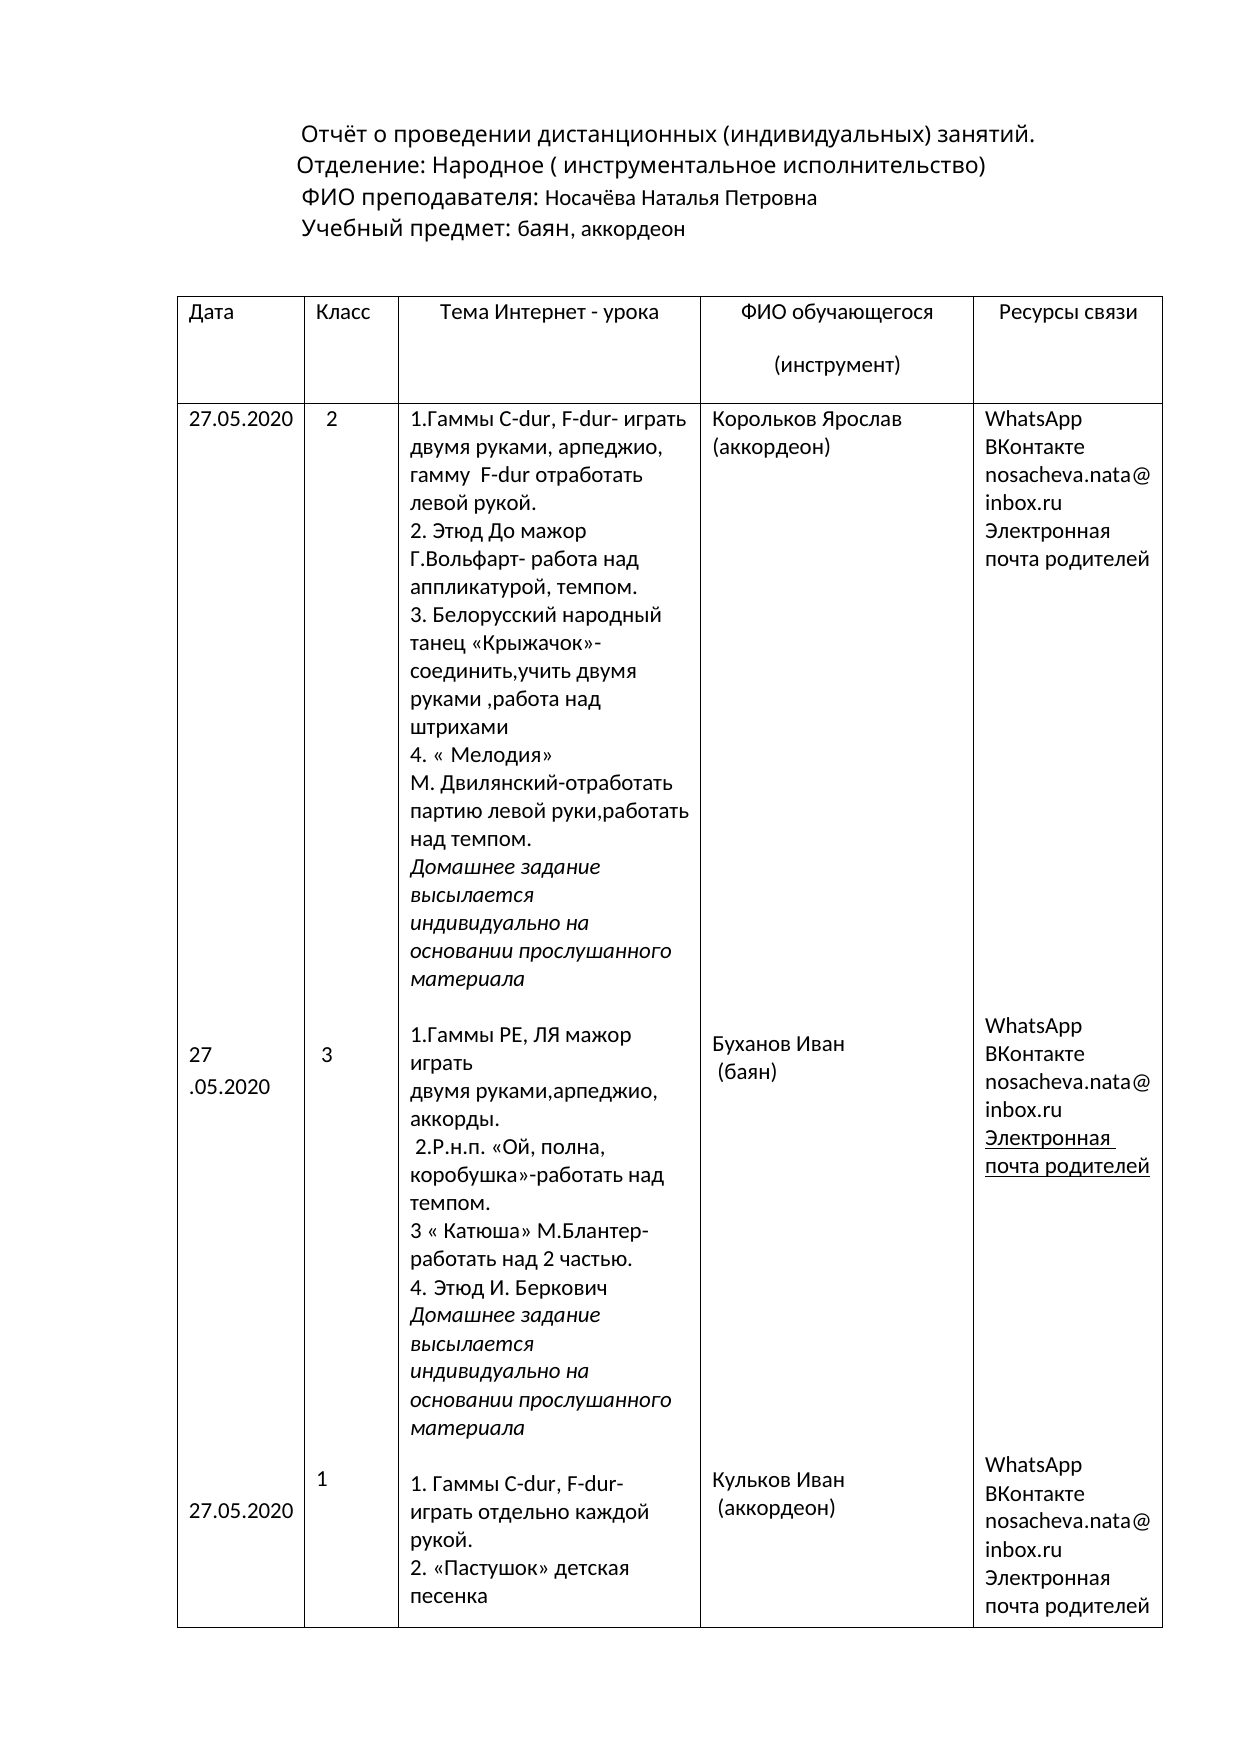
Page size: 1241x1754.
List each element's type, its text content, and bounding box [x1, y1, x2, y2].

table_cell 2 3 1 2 1 1 [305, 404, 398, 1627]
table_header Тема Интернет - урока [399, 297, 700, 403]
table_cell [974, 404, 1162, 1627]
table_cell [399, 404, 700, 1627]
text Отделение: Народное ( инструментальное исполнительство) [177, 149, 1152, 181]
text ФИО преподавателя: Носачёва Наталья Петровна [177, 181, 1152, 212]
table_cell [701, 404, 973, 1627]
table_header Дата [178, 297, 304, 403]
text Отчёт о проведении дистанционных (индивидуальных) занятий. [177, 118, 1152, 149]
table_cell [178, 404, 304, 1627]
text Учебный предмет: баян, аккордеон [177, 212, 1152, 243]
table_header ФИО обучающегося (инструмент) [701, 297, 973, 403]
table_header Класс [305, 297, 398, 403]
table_header Ресурсы связи [974, 297, 1162, 403]
